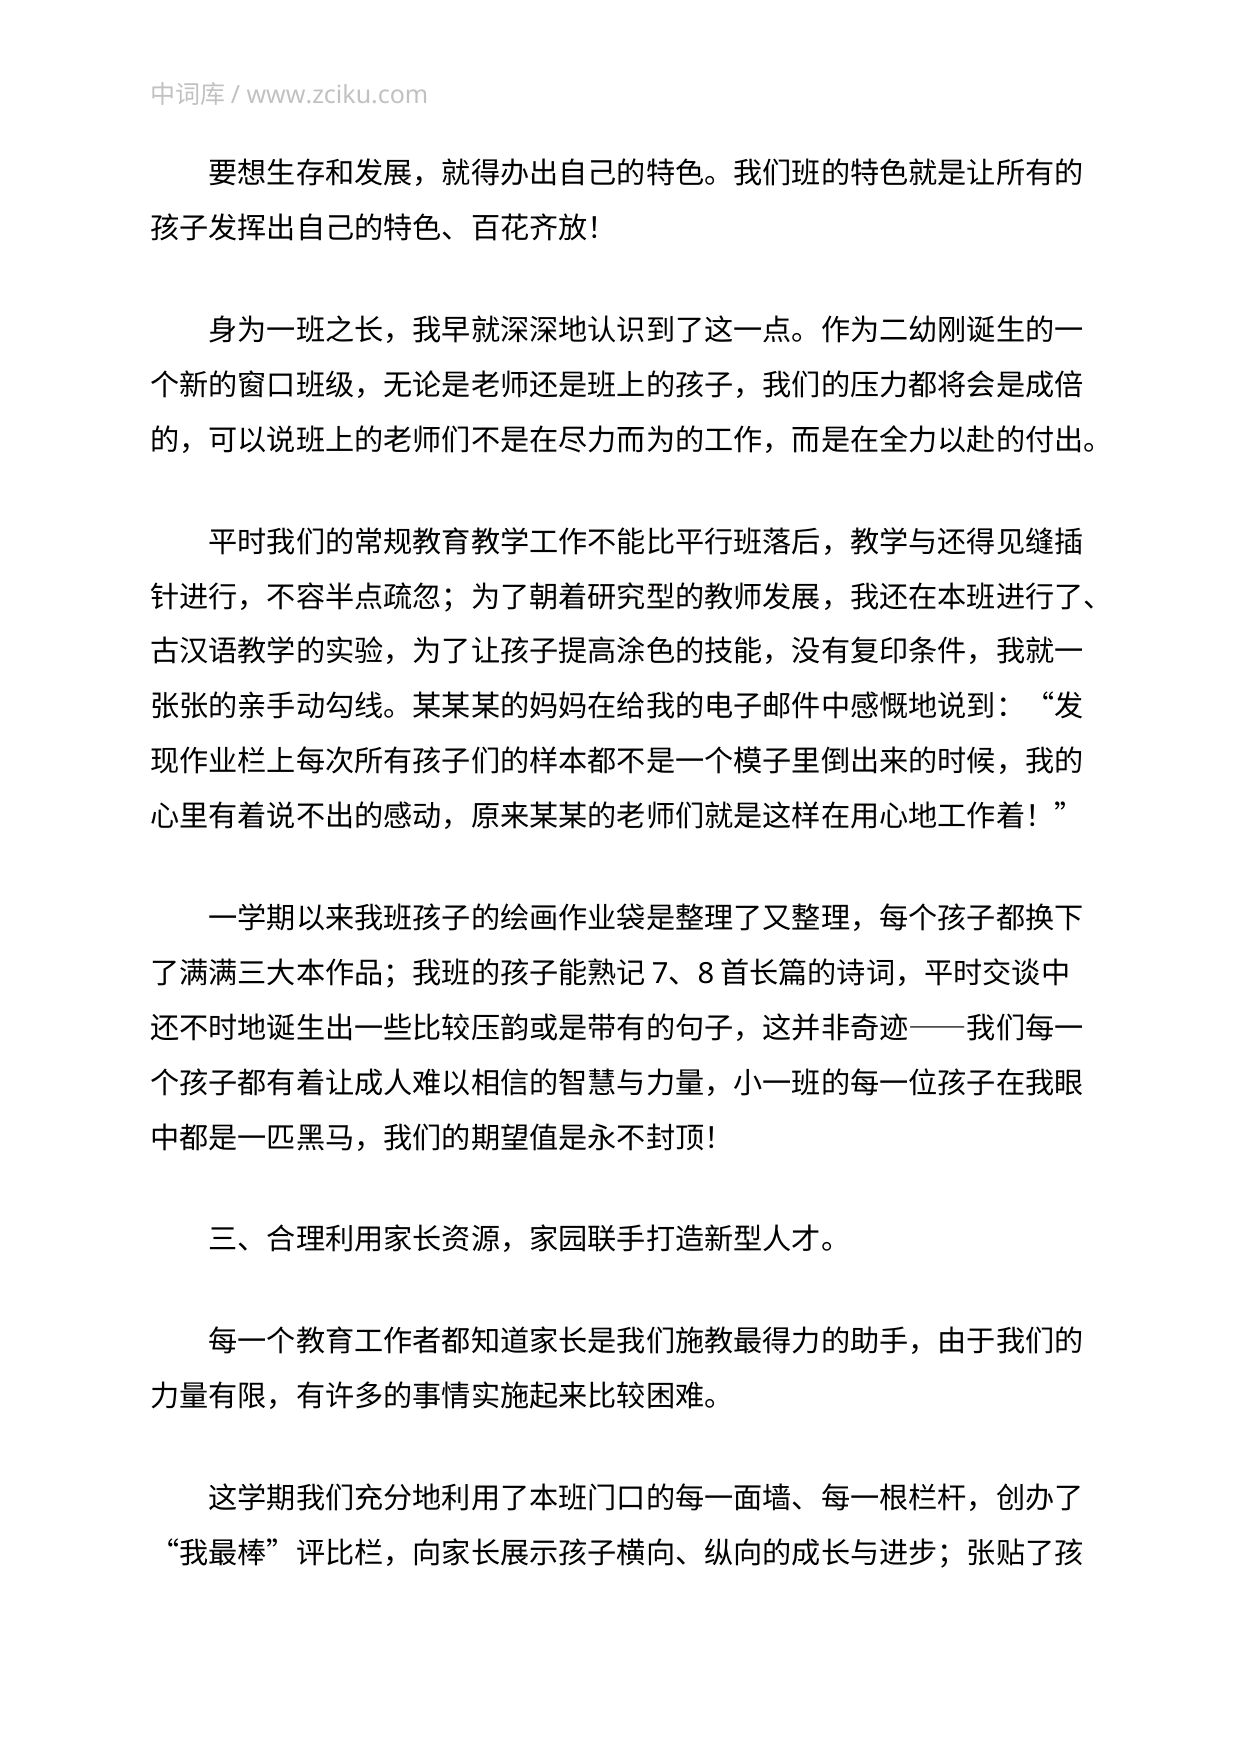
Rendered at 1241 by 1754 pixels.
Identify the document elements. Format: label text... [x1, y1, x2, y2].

text 一学期以来我班孩子的绘画作业袋是整理了又整理，每个孩子都换下了满满三大本作品；我班的孩子能熟记7、8首长篇的诗词，平时交谈中还不时地诞生出一些比较压韵或是带有的句子，这并非奇迹——我们每一个孩子都有着让成人难以相信的智慧与力量，小一班的每一位孩子在我眼中都是一匹黑马，我们的期望值是永不封顶！ [150, 894, 1090, 1156]
text 要想生存和发展，就得办出自己的特色。我们班的特色就是让所有的孩子发挥出自己的特色、百花齐放！ [150, 150, 1090, 247]
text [150, 1474, 1090, 1572]
text 身为一班之长，我早就深深地认识到了这一点。作为二幼刚诞生的一个新的窗口班级，无论是老师还是班上的孩子，我们的压力都将会是成倍的，可以说班上的老师们不是在尽力而为的工作，而是在全力以赴的付出。 [150, 307, 1090, 459]
text 每一个教育工作者都知道家长是我们施教最得力的助手，由于我们的力量有限，有许多的事情实施起来比较困难。 [150, 1318, 1090, 1415]
text 三、合理利用家长资源，家园联手打造新型人才。 [150, 1216, 1090, 1258]
text 平时我们的常规教育教学工作不能比平行班落后，教学与还得见缝插针进行，不容半点疏忽；为了朝着研究型的教师发展，我还在本班进行了、古汉语教学的实验，为了让孩子提高涂色的技能，没有复印条件，我就一张张的亲手动勾线。某某某的妈妈在给我的电子邮件中感慨地说到：“发现作业栏上每次所有孩子们的样本都不是一个模子里倒出来的时候，我的心里有着说不出的感动，原来某某的老师们就是这样在用心地工作着！” [150, 518, 1090, 835]
